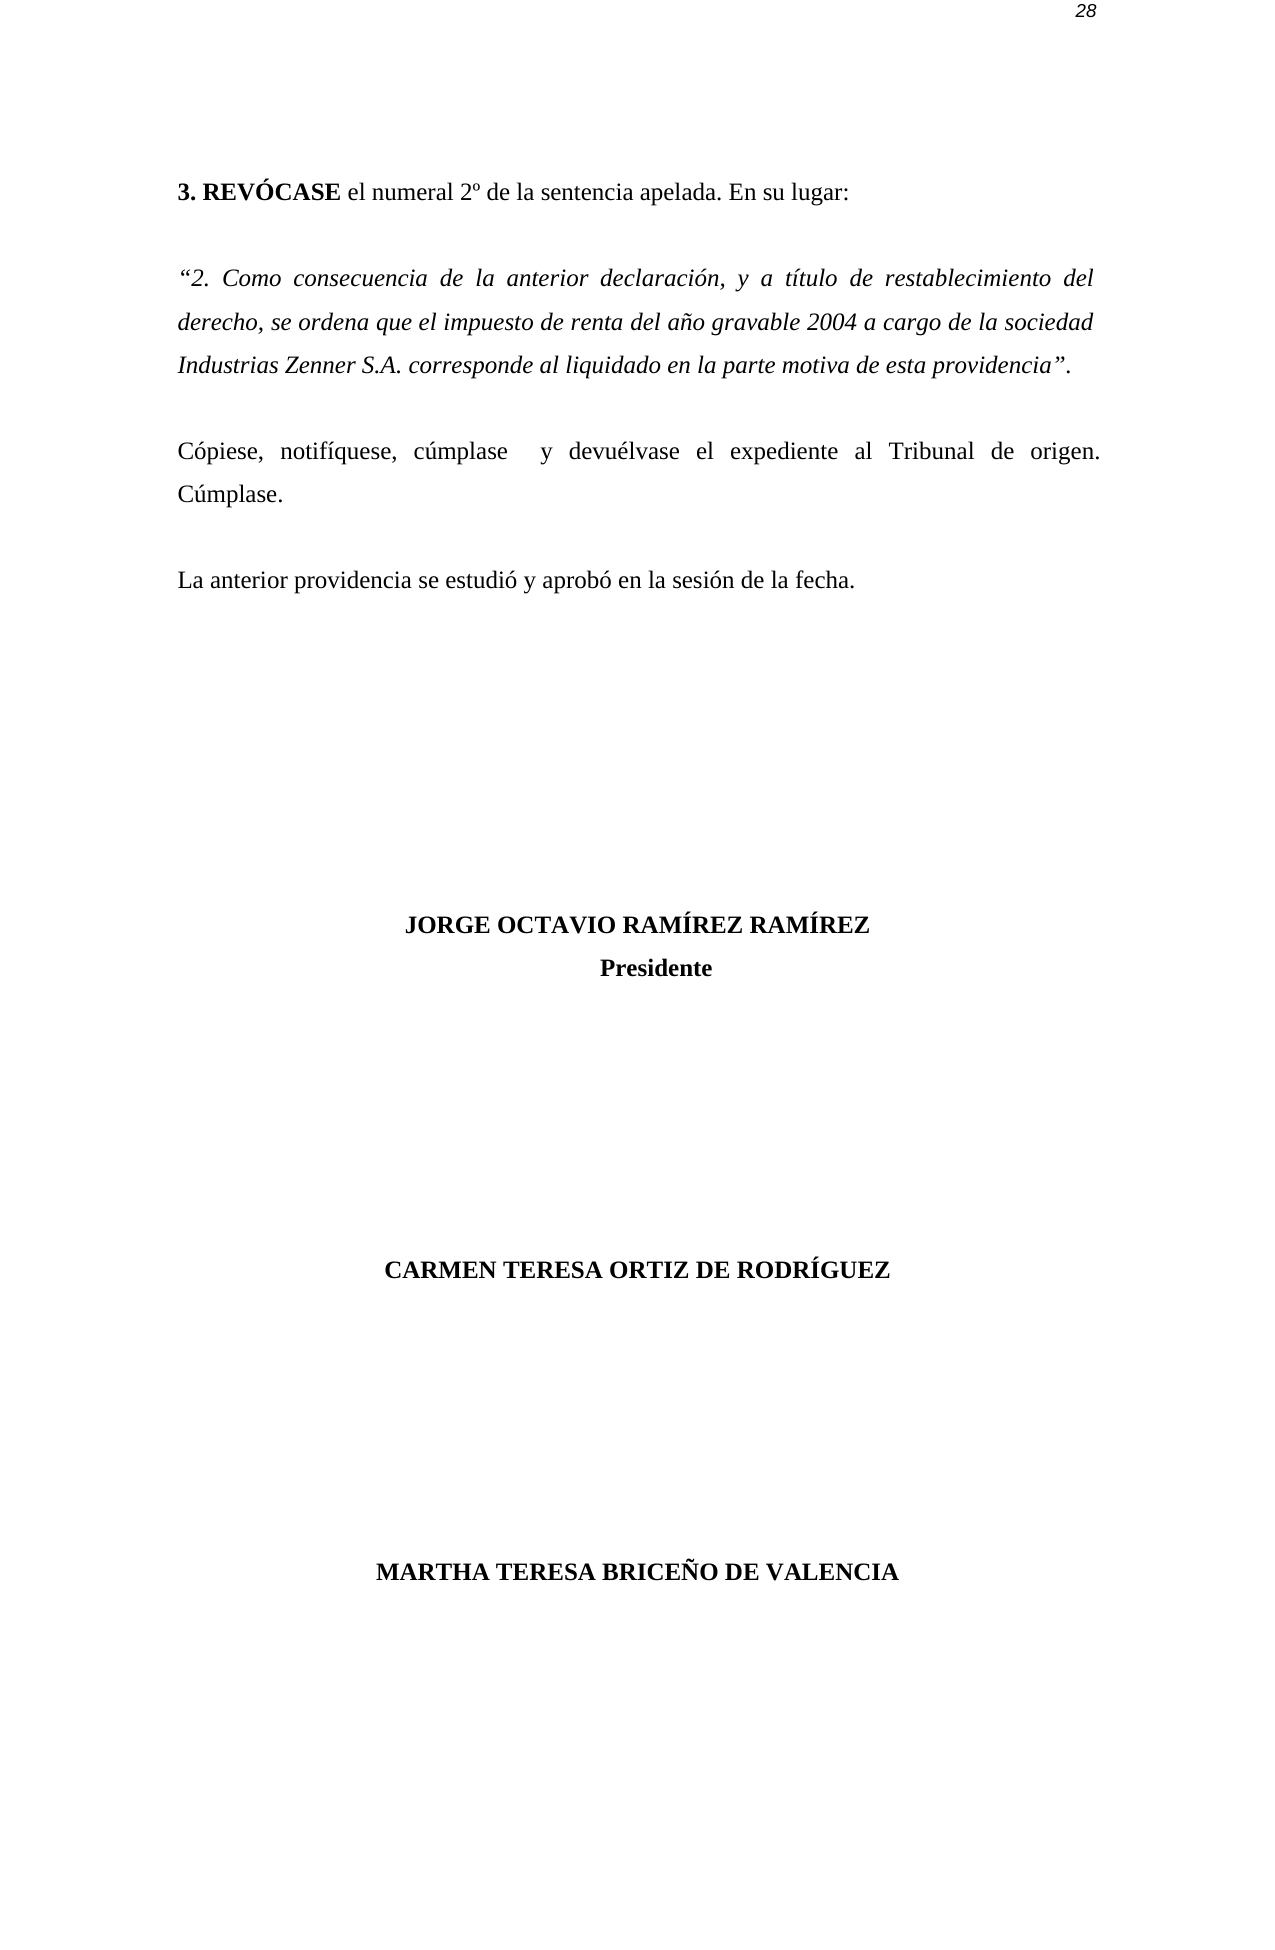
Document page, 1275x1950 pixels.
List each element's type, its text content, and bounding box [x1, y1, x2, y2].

text Presidente [215, 953, 1098, 982]
text La anterior providencia se estudió y aprobó en la sesión de la fecha. [177, 565, 1101, 594]
text CARMEN TERESA ORTIZ DE RODRÍGUEZ [177, 1255, 1098, 1284]
text “2. Como consecuencia de la anterior declaración, y a título de restablecimiento del derecho, se ordena que el impuesto de renta del año gravable cargo de la sociedad Industrias Zenner S.A. corresponde al liquidado en la parte motiva de esta providencia”. [177, 263, 1098, 378]
text 3. REVÓCASE el numeral 2º de la sentencia apelada. En su lugar: [177, 177, 1098, 206]
text Cópiese, notifíquese, cúmplase y devuélvase el expediente al Tribunal de origen. Cúmplase. [177, 436, 1101, 508]
text JORGE OCTAVIO RAMÍREZ RAMÍREZ [177, 910, 1098, 939]
text MARTHA TERESA BRICEÑO DE VALENCIA [177, 1557, 1098, 1586]
